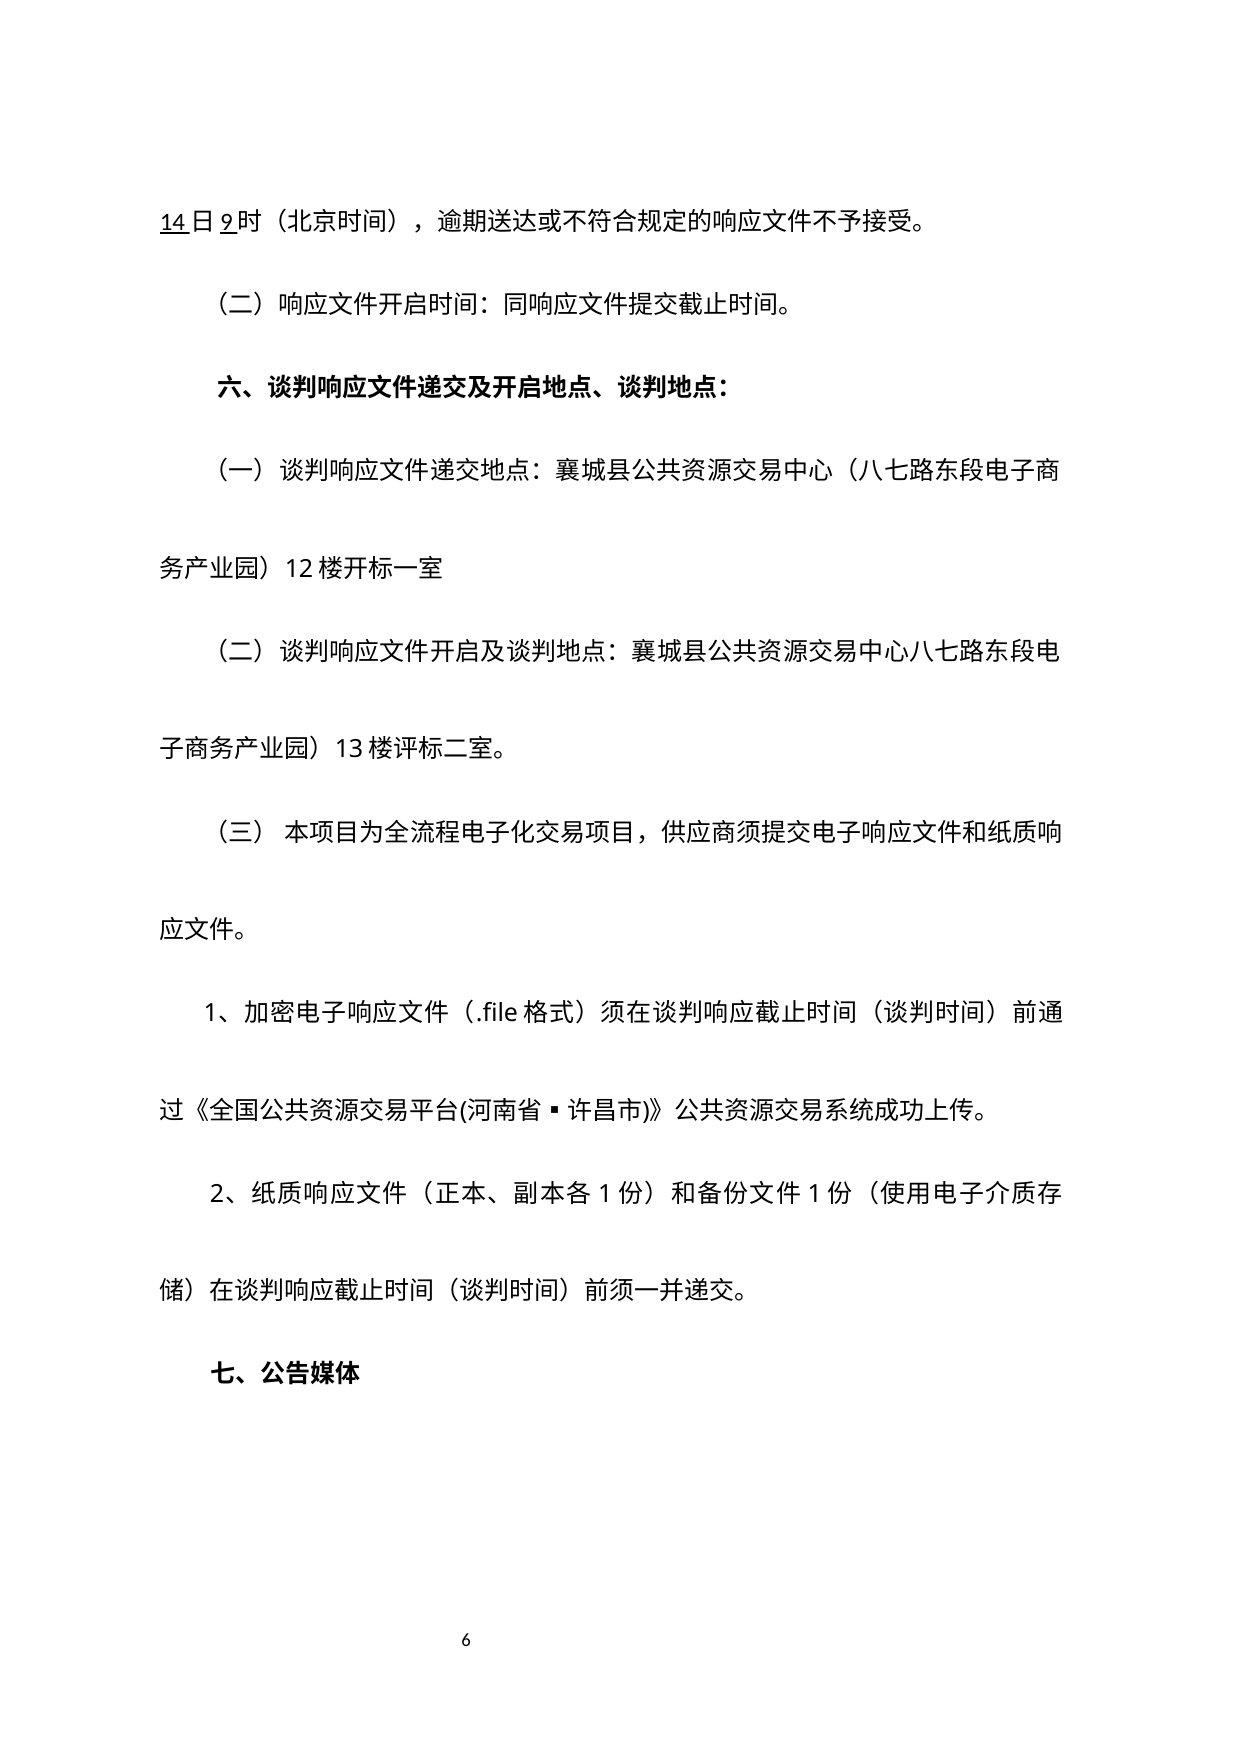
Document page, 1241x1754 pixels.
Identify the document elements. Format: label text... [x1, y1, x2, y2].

text （三） 本项目为全流程电子化交易项目，供应商须提交电子响应文件和纸质响应文件。 [159, 798, 1063, 960]
text （二）响应文件开启时间：同响应文件提交截止时间。 [159, 270, 1063, 335]
text 2、纸质响应文件（正本、副本各1份）和备份文件1份（使用电子介质存储）在谈判响应截止时间（谈判时间）前须一并递交。 [159, 1159, 1063, 1321]
text 七、公告媒体 [159, 1339, 1063, 1404]
text （二）谈判响应文件开启及谈判地点：襄城县公共资源交易中心八七路东段电子商务产业园）13楼评标二室。 [159, 617, 1063, 779]
text （一）响应文件提交截止时间及谈判响应截止时间、谈判时间：2020年05月14日9时（北京时间），逾期送达或不符合规定的响应文件不予接受。 [159, 187, 1063, 252]
text （一）谈判响应文件递交地点：襄城县公共资源交易中心（八七路东段电子商务产业园）12楼开标一室 [159, 436, 1063, 599]
text 1、加密电子响应文件（.file格式）须在谈判响应截止时间（谈判时间）前通过《全国公共资源交易平台(河南省▪许昌市)》公共资源交易系统成功上传。 [159, 978, 1063, 1141]
text 六、谈判响应文件递交及开启地点、谈判地点： [159, 353, 1063, 418]
